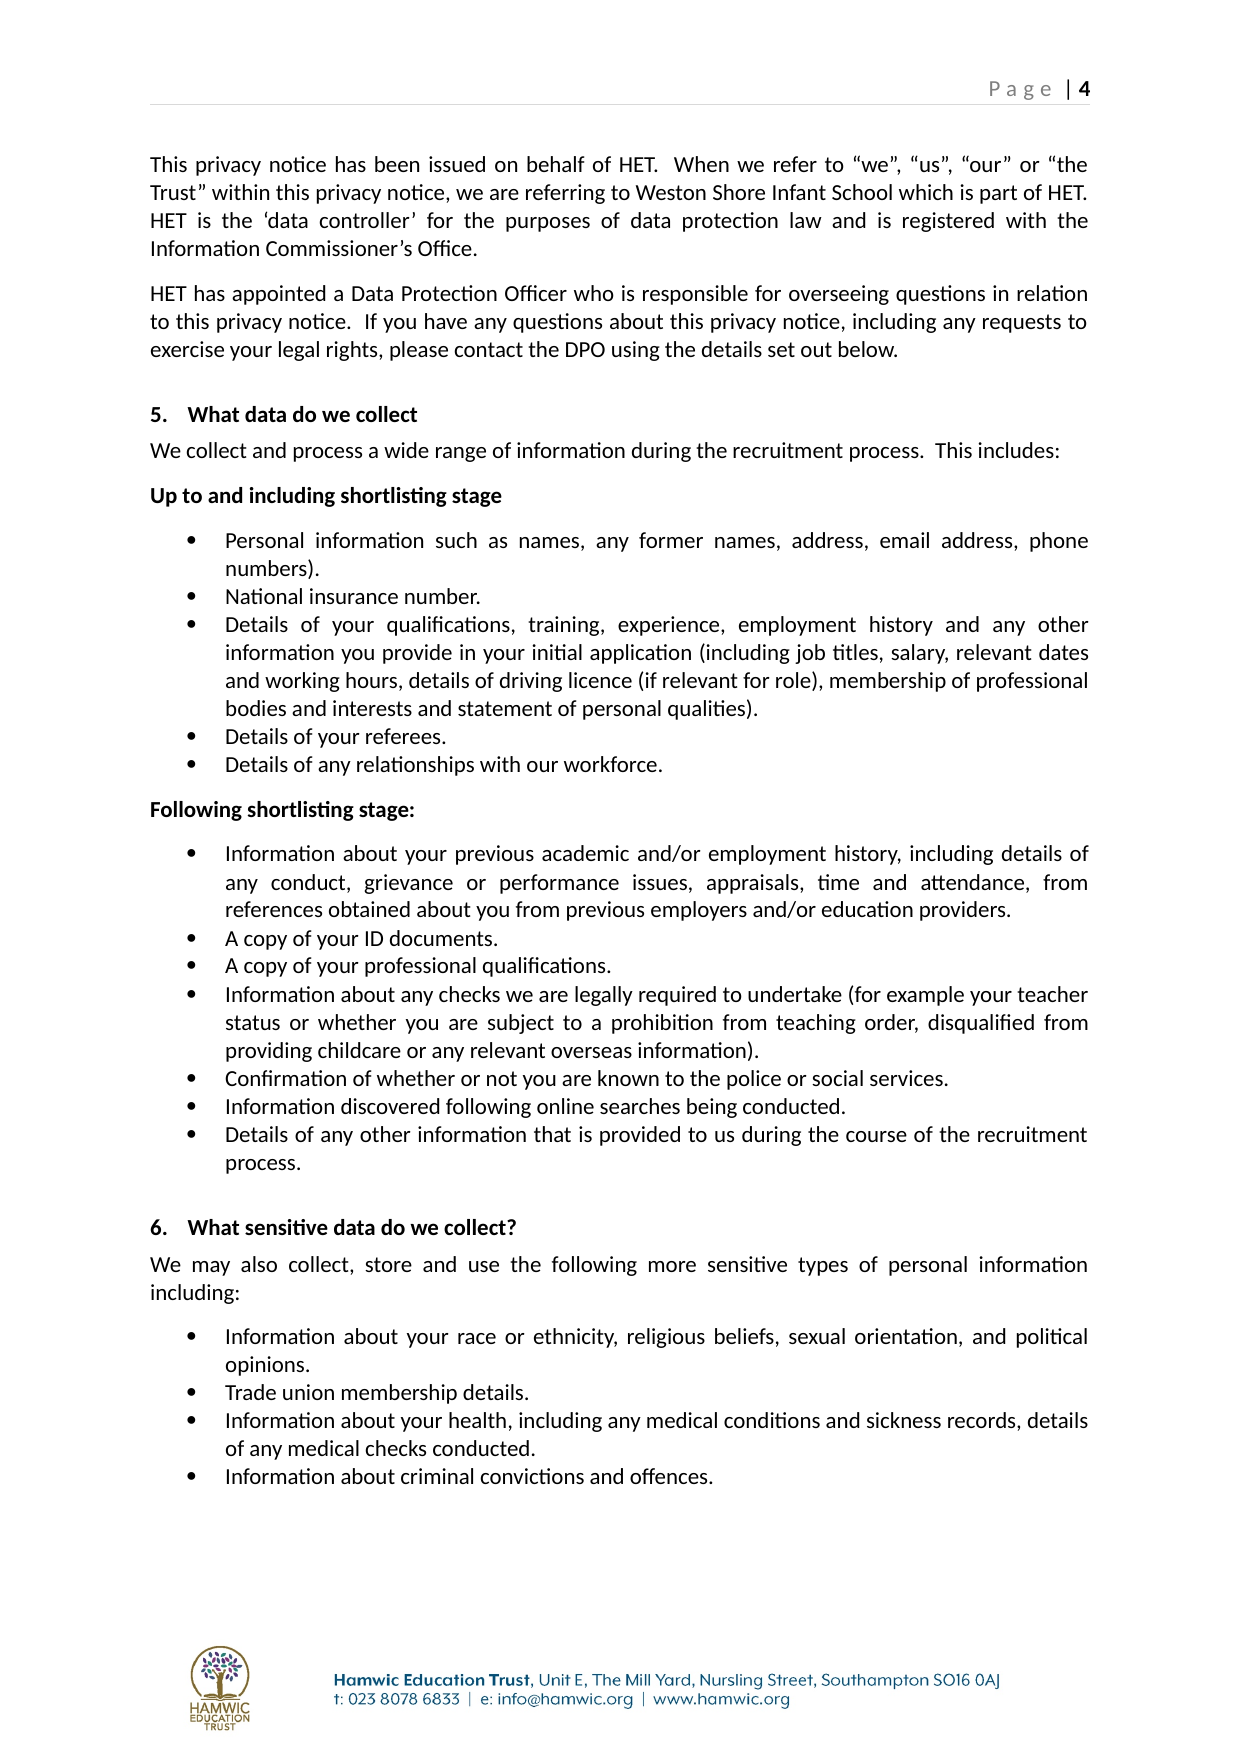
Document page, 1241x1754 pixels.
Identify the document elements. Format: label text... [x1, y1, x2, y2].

subtitle What data do we collect [150, 400, 1090, 428]
list Details of your qualifications, training, experience, employment history and any other information you provide in your initial application (including job titles, salary, relevant dates and working hours, details of driving licence (if relevant for role), membership of professional bodies and interests and statement of personal qualities). [187, 610, 1090, 722]
text Following shortlisting stage: [150, 795, 1090, 823]
list Personal information such as names, any former names, address, email address, phone numbers). [187, 526, 1090, 582]
list Details of any relationships with our workforce. [187, 750, 1090, 778]
list A copy of your professional qualifications. [187, 952, 1090, 980]
list Information about your health, including any medical conditions and sickness records, details of any medical checks conducted. [187, 1406, 1090, 1462]
text Up to and including shortlisting stage [150, 481, 1090, 509]
list Information discovered following online searches being conducted. [187, 1092, 1090, 1120]
list Trade union membership details. [187, 1378, 1090, 1406]
list Details of any other information that is provided to us during the course of the recruitment process. [187, 1120, 1090, 1176]
list Information about any checks we are legally required to undertake (for example your teacher status or whether you are subject to a prohibition from teaching order, disqualified from providing childcare or any relevant overseas information). [187, 980, 1090, 1064]
picture [150, 1629, 1091, 1739]
list Confirmation of whether or not you are known to the police or social services. [187, 1064, 1090, 1092]
text We may also collect, store and use the following more sensitive types of personal information including: [150, 1250, 1090, 1306]
list Information about your previous academic and/or employment history, including details of any conduct, grievance or performance issues, appraisals, time and attendance, from references obtained about you from previous employers and/or education providers. [187, 839, 1090, 924]
text HET has appointed a Data Protection Officer who is responsible for overseeing questions in relation to this privacy notice. If you have any questions about this privacy notice, including any requests to exercise your legal rights, please contact the DPO using the details set out below. [150, 279, 1090, 363]
text We collect and process a wide range of information during the recruitment process. This includes: [150, 437, 1090, 465]
list Information about your race or ethnicity, religious beliefs, sexual orientation, and political opinions. [187, 1322, 1090, 1378]
list National insurance number. [187, 582, 1090, 610]
list Details of your referees. [187, 722, 1090, 750]
subtitle What sensitive data do we collect? [150, 1213, 1090, 1241]
text This privacy notice has been issued on behalf of HET. When we refer to “we”, “us”, “our” or “the Trust” within this privacy notice, we are referring to Weston Shore Infant School which is part of HET. HET is the ‘data controller’ for the purposes of data protection law and is registered with the Information Commissioner’s Office. [150, 150, 1090, 262]
list A copy of your ID documents. [187, 924, 1090, 952]
list Information about criminal convictions and offences. [187, 1462, 1090, 1491]
